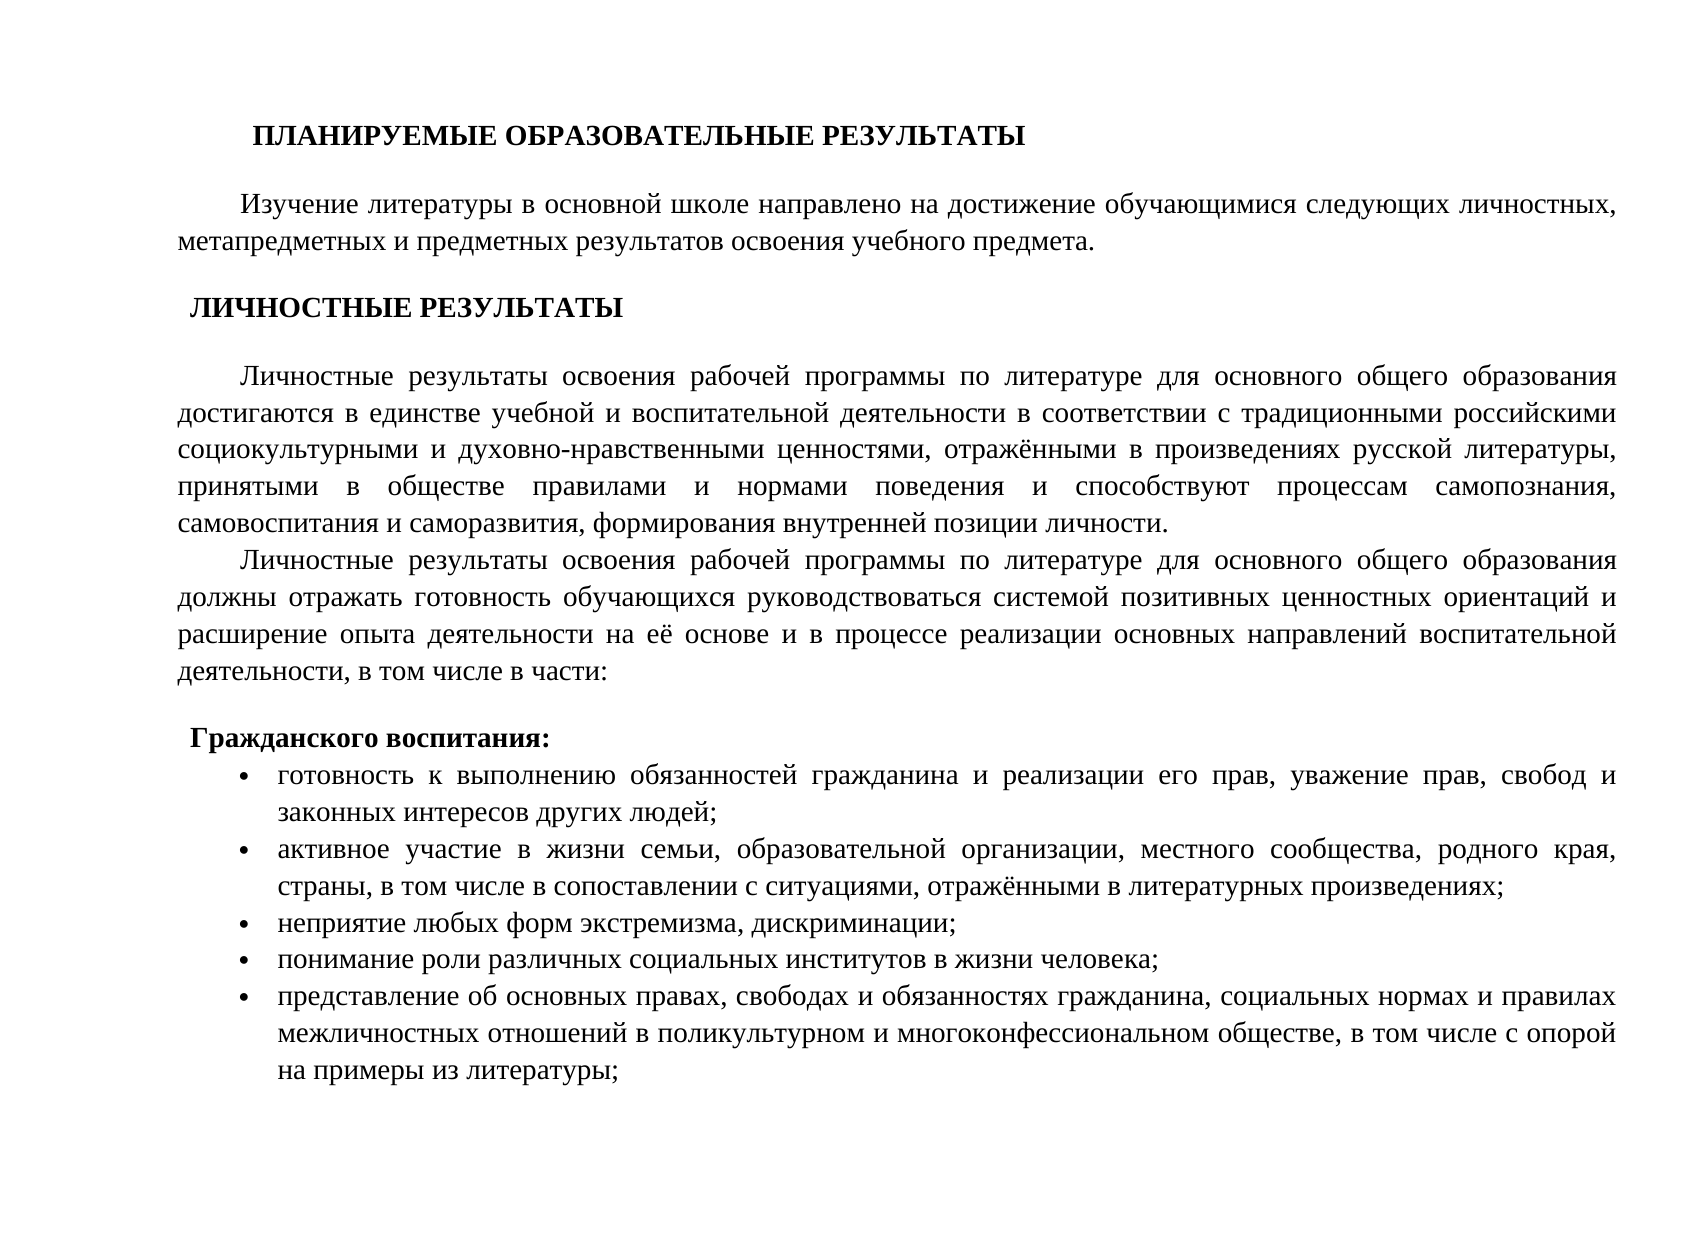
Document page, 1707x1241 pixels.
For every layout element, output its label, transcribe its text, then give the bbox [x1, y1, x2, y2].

list представление об основных правах, свободах и обязанностях гражданина, социальных нормах и правилах межличностных отношений в поликультурном и многоконфессиональном обществе, в том числе с опорой на примеры из литературы; [240, 978, 1618, 1086]
text ПЛАНИРУЕМЫЕ ОБРАЗОВАТЕЛЬНЫЕ РЕЗУЛЬТАТЫ [190, 118, 1618, 152]
text Личностные результаты освоения рабочей программы по литературе для основного общего образования достигаются в единстве учебной и воспитательной деятельности в соответствии с традиционными российскими социокультурными и духовно-нравственными ценностями, отражёнными в произведениях русской литературы, принятыми в обществе правилами и нормами поведения и способствуют процессам самопознания, самовоспитания и саморазвития, формирования внутренней позиции личности. [177, 358, 1618, 539]
text Изучение литературы в основной школе направлено на достижение обучающимися следующих личностных, метапредметных и предметных результатов освоения учебного предмета. [177, 186, 1618, 256]
text Гражданского воспитания: [190, 720, 1618, 754]
list готовность к выполнению обязанностей гражданина и реализации его прав, уважение прав, свобод и законных интересов других людей; [240, 757, 1618, 828]
list неприятие любых форм экстремизма, дискриминации; [240, 905, 1618, 938]
list понимание роли различных социальных институтов в жизни человека; [240, 942, 1618, 975]
list активное участие в жизни семьи, образовательной организации, местного сообщества, родного края, страны, в том числе в сопоставлении с ситуациями, отражёнными в литературных произведениях; [240, 831, 1618, 901]
text ЛИЧНОСТНЫЕ РЕЗУЛЬТАТЫ [190, 290, 1618, 324]
text Личностные результаты освоения рабочей программы по литературе для основного общего образования должны отражать готовность обучающихся руководствоваться системой позитивных ценностных ориентаций и расширение опыта деятельности на её основе и в процессе реализации основных направлений воспитательной деятельности, в том числе в части: [177, 542, 1618, 686]
